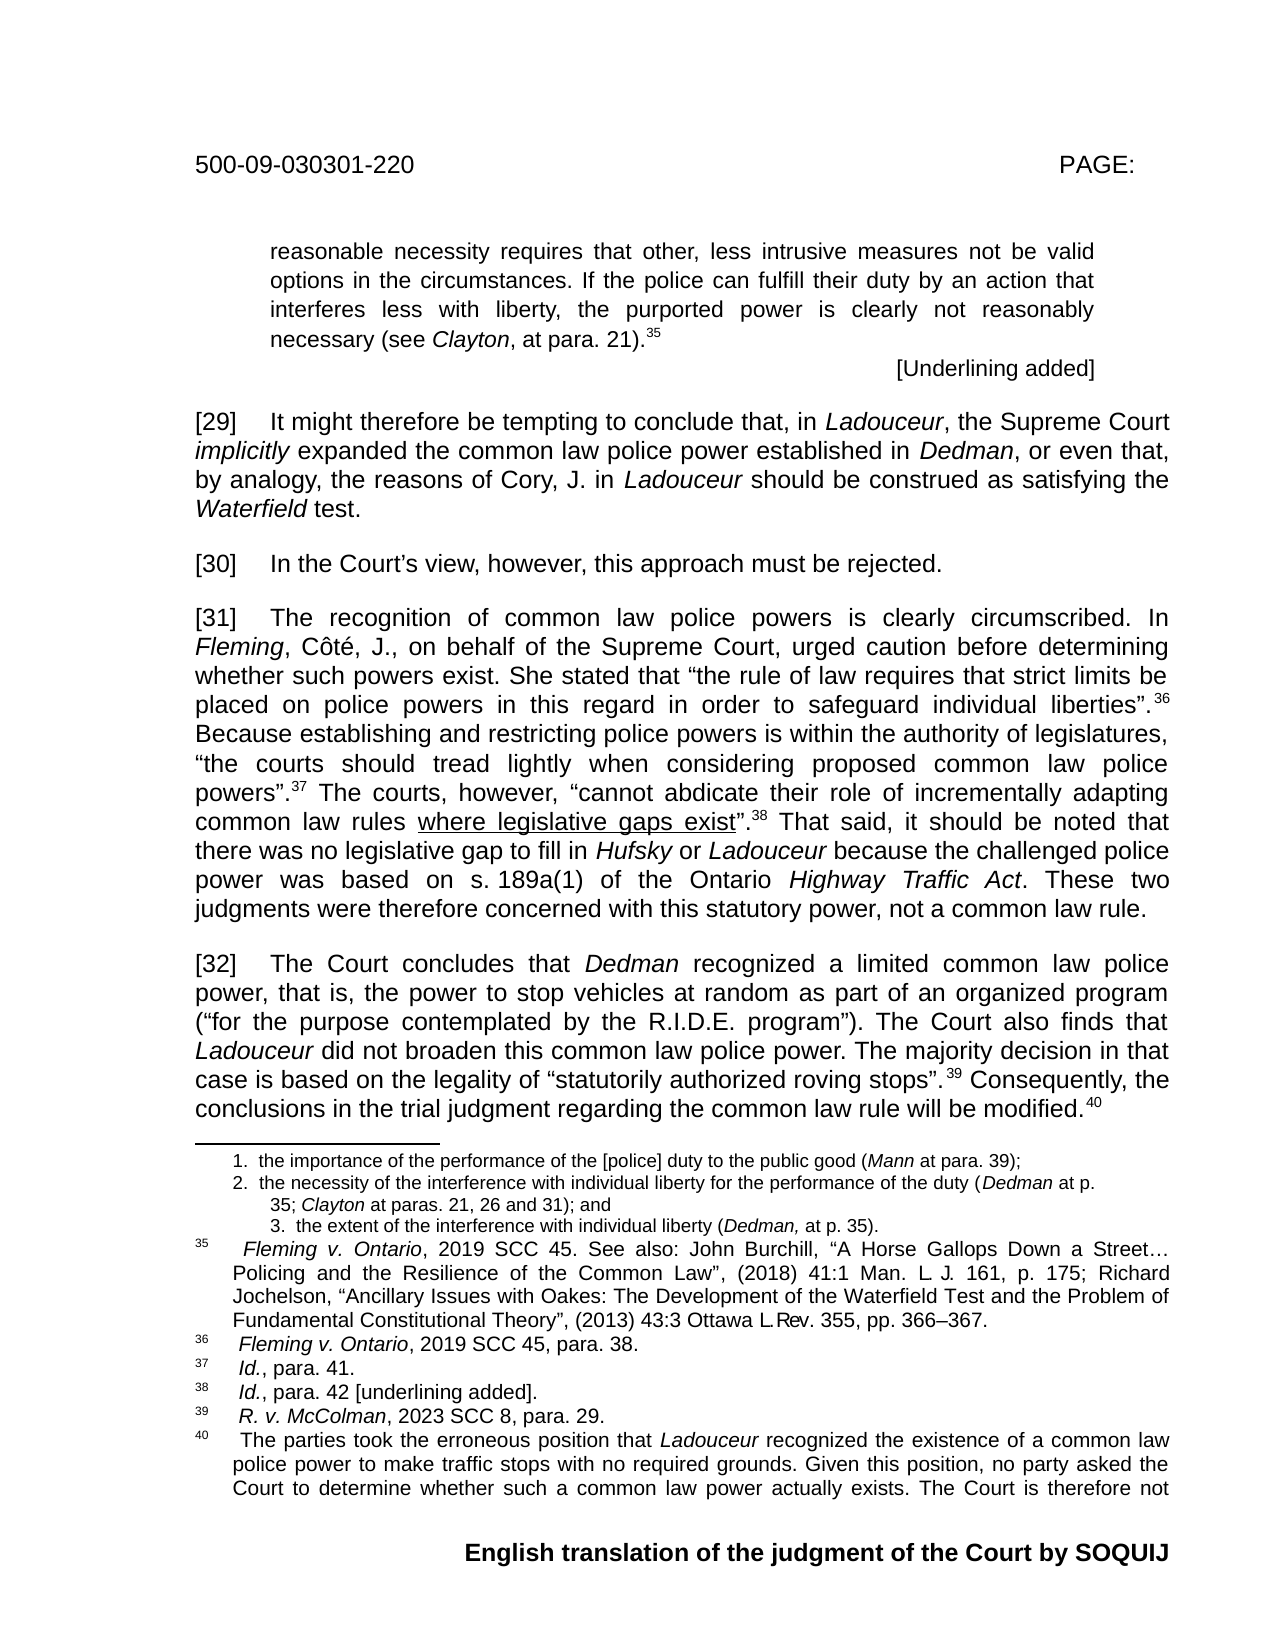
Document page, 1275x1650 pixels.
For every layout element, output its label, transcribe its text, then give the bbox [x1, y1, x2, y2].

text The Court concludes that Dedman recognized a limited common law police power, that is, the power to stop vehicles at random as part of an organized program (“for the purpose contemplated by the R.I.D.E. program”). The Court also finds that Ladouceur did not broaden this common law police power. The majority decision in that case is based on the legality of “statutorily authorized roving stops”. Consequently, the conclusions in the trial judgment regarding the common law rule will be modified. [195, 949, 1170, 1124]
text The recognition of common law police powers is clearly circumscribed. In Fleming, Côté, J., on behalf of the Supreme Court, urged caution before determining whether such powers exist. She stated that “the rule of law requires that strict limits be placed on police powers in this regard in order to safeguard individual liberties”. Because establishing and restricting police powers is within the authority of legislatures, “the courts should tread lightly when considering proposed common law police powers”. The courts, however, “cannot abdicate their role of incrementally adapting common law rules where legislative gaps exist”. That said, it should be noted that there was no legislative gap to fill in Hufsky or Ladouceur because the challenged police power was based on s. 189a(1) of the Ontario Highway Traffic Act. These two judgments were therefore concerned with this statutory power, not a common law rule. [195, 603, 1170, 924]
text In the Court’s view, however, this approach must be rejected. [195, 549, 1170, 578]
text [Underlining added] [270, 353, 1095, 382]
text It might therefore be tempting to conclude that, in Ladouceur, the Supreme Court implicitly expanded the common law police power established in Dedman, or even that, by analogy, the reasons of Cory, J. in Ladouceur should be construed as satisfying the Waterfield test. [195, 407, 1170, 524]
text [270, 236, 1095, 353]
